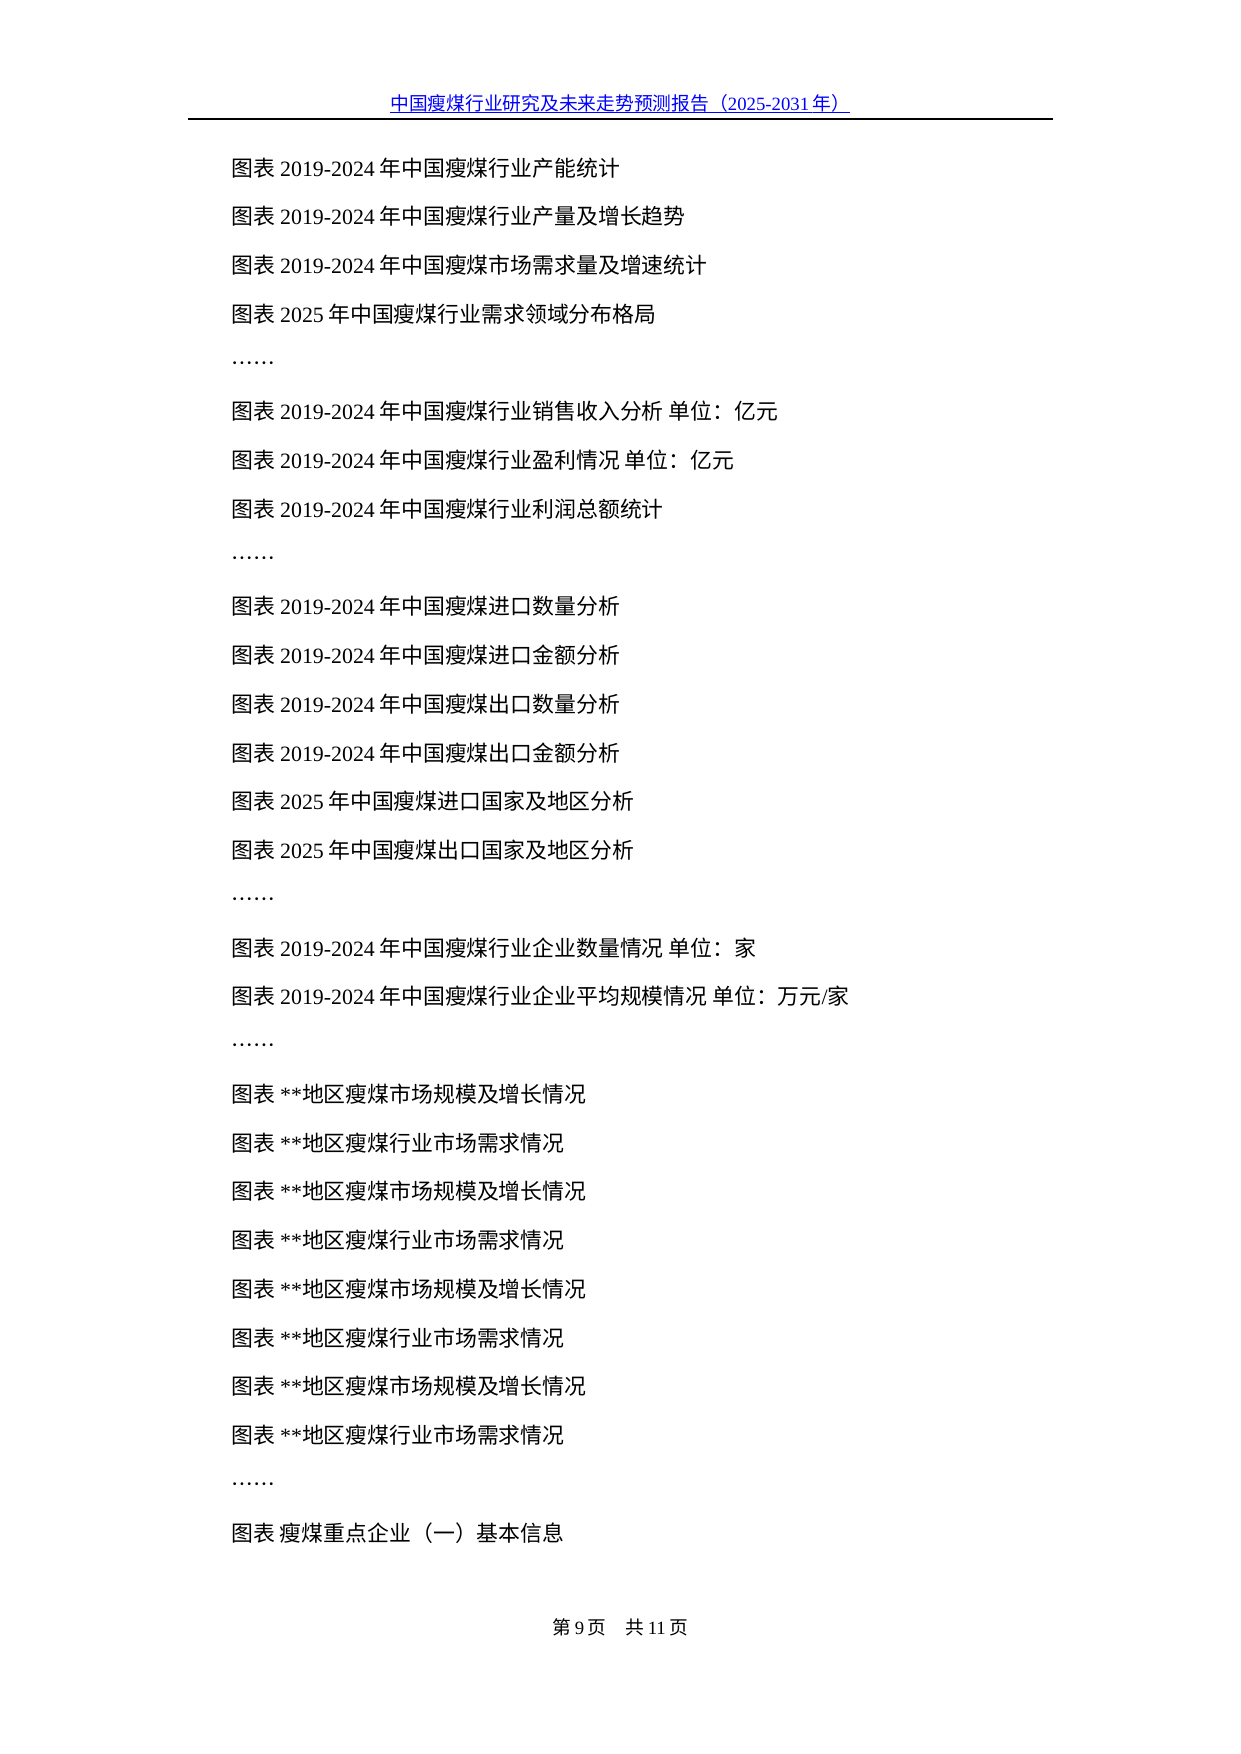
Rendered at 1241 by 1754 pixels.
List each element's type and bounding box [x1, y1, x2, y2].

text [187, 150, 1053, 1548]
